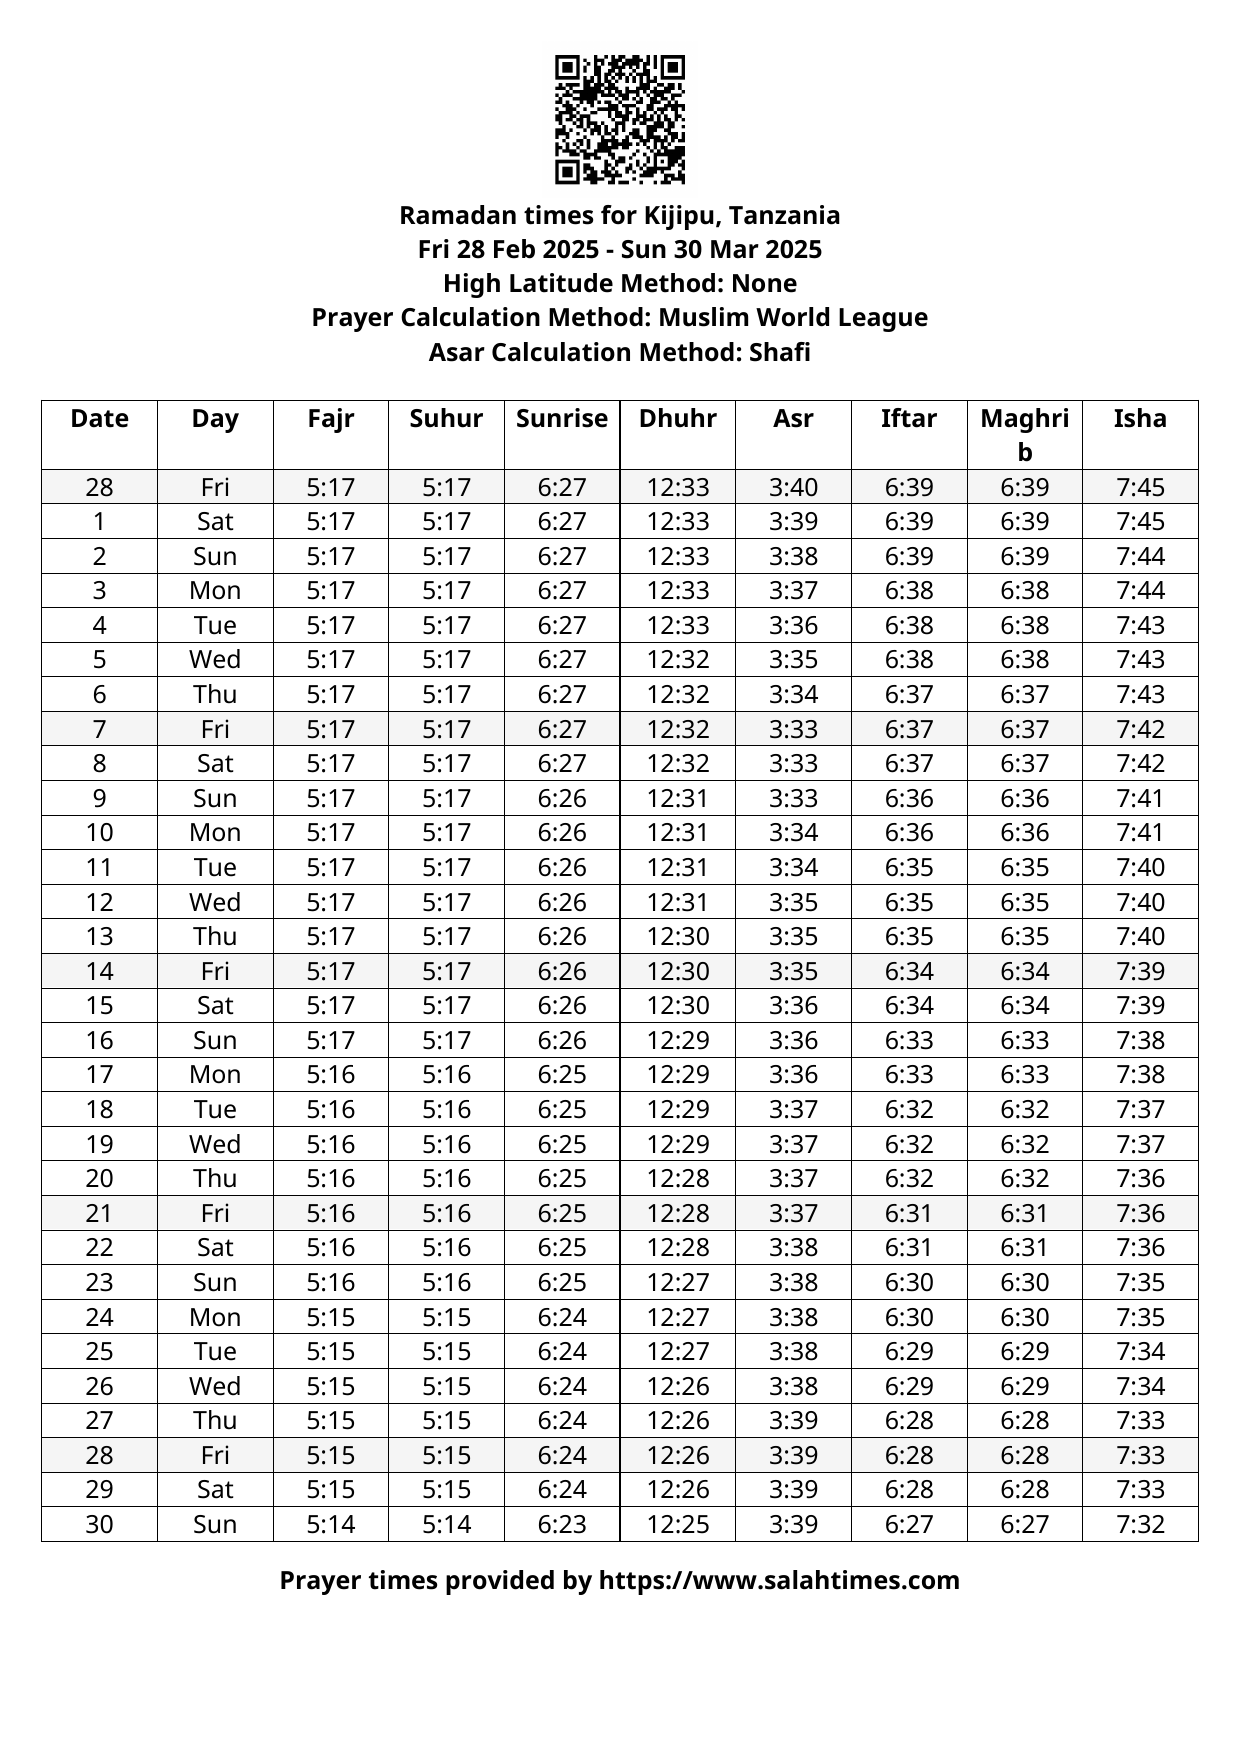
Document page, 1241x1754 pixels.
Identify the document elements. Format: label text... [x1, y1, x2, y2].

table_cell 5 [42, 643, 157, 676]
table_cell 24 [42, 1300, 157, 1333]
table_cell 3:36 [736, 1058, 851, 1091]
table_cell 6:36 [968, 816, 1082, 849]
table_cell 6:24 [505, 1404, 619, 1437]
table_cell 12:33 [621, 470, 735, 503]
table_header Sunrise [505, 401, 619, 469]
table_cell 6:37 [968, 712, 1082, 745]
table_cell 6:32 [852, 1092, 967, 1126]
table_cell 6:29 [968, 1334, 1082, 1368]
table_cell 11 [42, 850, 157, 884]
table_cell 3:37 [736, 1196, 851, 1229]
table_header Dhuhr [621, 401, 735, 469]
table_cell 5:16 [389, 1161, 504, 1195]
table_cell Sat [158, 1231, 273, 1264]
table_cell 3:39 [736, 1473, 851, 1506]
table_cell 3:35 [736, 919, 851, 953]
table_cell 5:16 [389, 1196, 504, 1229]
table_cell 17 [42, 1058, 157, 1091]
table_header Asr [736, 401, 851, 469]
text Prayer Calculation Method: Muslim World League [42, 300, 1198, 334]
table_cell 7:43 [1083, 677, 1198, 711]
table_cell 6:25 [505, 1161, 619, 1195]
table_cell 7:36 [1083, 1231, 1198, 1264]
table_cell 12:30 [621, 989, 735, 1022]
table_cell 6:26 [505, 781, 619, 814]
table_cell 3:37 [736, 1127, 851, 1160]
table_cell 3:38 [736, 1231, 851, 1264]
table_cell 3:35 [736, 954, 851, 987]
table_cell 7:36 [1083, 1196, 1198, 1229]
table_cell 1 [42, 504, 157, 538]
table_cell 6:30 [852, 1300, 967, 1333]
table_cell 6:37 [852, 712, 967, 745]
table_cell 6:38 [968, 643, 1082, 676]
table_cell 7:45 [1083, 470, 1198, 503]
table_cell Thu [158, 1404, 273, 1437]
table_cell 26 [42, 1369, 157, 1402]
table_header Date [42, 401, 157, 469]
table_cell 6:30 [968, 1300, 1082, 1333]
table_cell 3:34 [736, 677, 851, 711]
table_cell 6:37 [968, 677, 1082, 711]
table_cell 2 [42, 539, 157, 572]
table_cell 5:15 [389, 1300, 504, 1333]
table_cell 6:27 [505, 643, 619, 676]
table_cell 7:44 [1083, 574, 1198, 607]
table_cell 6:25 [505, 1265, 619, 1299]
table_cell 12:29 [621, 1127, 735, 1160]
table_cell 5:17 [274, 574, 388, 607]
table_cell 21 [42, 1196, 157, 1229]
table_cell 5:17 [389, 712, 504, 745]
table_cell 8 [42, 746, 157, 780]
table_cell 12:33 [621, 574, 735, 607]
table_cell 6:28 [852, 1473, 967, 1506]
table_cell 6:37 [852, 677, 967, 711]
table_cell 7:34 [1083, 1369, 1198, 1402]
table_cell 5:15 [389, 1473, 504, 1506]
table_cell 6:36 [852, 816, 967, 849]
table_cell 5:17 [274, 504, 388, 538]
table_cell 7:34 [1083, 1334, 1198, 1368]
table_cell 6:37 [968, 746, 1082, 780]
table_cell 5:15 [389, 1438, 504, 1472]
table_cell 12:31 [621, 781, 735, 814]
table_cell 5:17 [389, 643, 504, 676]
table_cell 12:26 [621, 1438, 735, 1472]
table_cell 5:17 [389, 608, 504, 642]
table_cell 6:30 [968, 1265, 1082, 1299]
table_cell Thu [158, 677, 273, 711]
table_cell 7:39 [1083, 989, 1198, 1022]
table_cell 15 [42, 989, 157, 1022]
table_cell 7:44 [1083, 539, 1198, 572]
table_cell 5:17 [389, 781, 504, 814]
table_cell 16 [42, 1023, 157, 1057]
table_cell 6:34 [968, 989, 1082, 1022]
table_cell 3:38 [736, 1334, 851, 1368]
table_cell 6:29 [852, 1369, 967, 1402]
table_header Isha [1083, 401, 1198, 469]
table_cell Fri [158, 712, 273, 745]
table_cell 7:37 [1083, 1127, 1198, 1160]
table_cell Tue [158, 608, 273, 642]
table_cell 12:32 [621, 643, 735, 676]
table_cell 7:40 [1083, 885, 1198, 918]
table_cell 7:38 [1083, 1023, 1198, 1057]
table_cell 25 [42, 1334, 157, 1368]
table_cell 6:24 [505, 1438, 619, 1472]
table_cell Fri [158, 1196, 273, 1229]
table_cell 6:24 [505, 1473, 619, 1506]
table_cell Sat [158, 504, 273, 538]
table_cell 3 [42, 574, 157, 607]
table_cell 12:29 [621, 1023, 735, 1057]
table_cell 5:15 [274, 1334, 388, 1368]
table_cell 5:15 [389, 1404, 504, 1437]
table_cell 5:16 [274, 1196, 388, 1229]
table_cell 6:33 [852, 1058, 967, 1091]
table_cell 5:15 [274, 1438, 388, 1472]
table_cell 4 [42, 608, 157, 642]
table_cell 6:38 [852, 608, 967, 642]
table_cell 3:36 [736, 608, 851, 642]
table_cell 6:28 [968, 1438, 1082, 1472]
table_cell 6:39 [852, 470, 967, 503]
table_cell 5:17 [389, 954, 504, 987]
table_cell 5:17 [274, 470, 388, 503]
table_cell 6:25 [505, 1231, 619, 1264]
table_cell 7 [42, 712, 157, 745]
table_cell 5:17 [389, 850, 504, 884]
table_cell 6:34 [968, 954, 1082, 987]
table_cell 5:16 [389, 1127, 504, 1160]
table_cell 6 [42, 677, 157, 711]
table_cell Fri [158, 954, 273, 987]
table_cell 30 [42, 1507, 157, 1541]
table_cell 6:26 [505, 850, 619, 884]
table_cell 22 [42, 1231, 157, 1264]
table_cell 3:37 [736, 574, 851, 607]
table_cell 12:32 [621, 746, 735, 780]
table_cell 7:41 [1083, 781, 1198, 814]
table_cell 6:35 [852, 850, 967, 884]
table_cell 3:37 [736, 1161, 851, 1195]
table_cell 6:35 [968, 919, 1082, 953]
table_cell 3:35 [736, 885, 851, 918]
table_cell 7:39 [1083, 954, 1198, 987]
table_cell 3:38 [736, 539, 851, 572]
table_cell 6:27 [505, 712, 619, 745]
table_cell 6:27 [505, 574, 619, 607]
table_cell 5:17 [274, 885, 388, 918]
table_cell 7:41 [1083, 816, 1198, 849]
table_cell 5:16 [274, 1092, 388, 1126]
text Prayer times provided by https://www.salahtimes.com [42, 1563, 1198, 1597]
table_cell 12:25 [621, 1507, 735, 1541]
table_cell 6:39 [968, 504, 1082, 538]
table_cell 6:31 [968, 1231, 1082, 1264]
table_cell 6:38 [968, 608, 1082, 642]
table_cell 5:17 [274, 781, 388, 814]
table_header Suhur [389, 401, 504, 469]
table_cell 5:16 [274, 1231, 388, 1264]
table_cell 12:28 [621, 1231, 735, 1264]
table_cell Sun [158, 781, 273, 814]
table_cell 6:26 [505, 954, 619, 987]
table_cell 12:31 [621, 816, 735, 849]
table_cell 12:27 [621, 1300, 735, 1333]
table_cell 5:17 [274, 643, 388, 676]
table_cell 7:36 [1083, 1161, 1198, 1195]
table_cell 12:29 [621, 1092, 735, 1126]
table_cell Mon [158, 816, 273, 849]
table_cell Mon [158, 574, 273, 607]
table_cell Sun [158, 1507, 273, 1541]
table_cell 7:38 [1083, 1058, 1198, 1091]
table_cell 5:15 [274, 1369, 388, 1402]
table_cell 5:15 [274, 1473, 388, 1506]
table_cell 5:16 [274, 1161, 388, 1195]
table_cell 6:25 [505, 1058, 619, 1091]
table_cell 13 [42, 919, 157, 953]
table_cell 5:17 [274, 816, 388, 849]
table_cell 6:33 [968, 1023, 1082, 1057]
table_cell 6:31 [852, 1231, 967, 1264]
text Ramadan times for Kijipu, Tanzania [42, 198, 1198, 232]
table_cell 6:32 [852, 1161, 967, 1195]
table_cell 6:37 [852, 746, 967, 780]
table_cell Sun [158, 1023, 273, 1057]
table_cell 6:26 [505, 919, 619, 953]
table_cell 3:35 [736, 643, 851, 676]
table_cell Sat [158, 1473, 273, 1506]
table_cell 6:35 [852, 885, 967, 918]
table_cell 5:17 [389, 1023, 504, 1057]
table_cell 14 [42, 954, 157, 987]
table_cell 12:26 [621, 1473, 735, 1506]
table_cell Wed [158, 1127, 273, 1160]
table_cell 12:33 [621, 608, 735, 642]
table_cell 6:27 [505, 504, 619, 538]
table_cell 6:26 [505, 1023, 619, 1057]
table_cell 28 [42, 1438, 157, 1472]
table_cell 7:32 [1083, 1507, 1198, 1541]
table_cell 7:33 [1083, 1473, 1198, 1506]
table_cell 12:32 [621, 712, 735, 745]
table_cell 6:38 [852, 643, 967, 676]
table_cell 12 [42, 885, 157, 918]
table_cell Wed [158, 885, 273, 918]
table_cell 5:17 [274, 608, 388, 642]
table_cell 12:28 [621, 1196, 735, 1229]
table_cell 6:36 [852, 781, 967, 814]
table_cell 6:28 [852, 1404, 967, 1437]
table_header Iftar [852, 401, 967, 469]
table_cell 5:17 [389, 816, 504, 849]
table_cell Sat [158, 746, 273, 780]
table_cell 20 [42, 1161, 157, 1195]
table_cell 6:29 [968, 1369, 1082, 1402]
table_cell 5:16 [274, 1265, 388, 1299]
table_cell 6:32 [968, 1161, 1082, 1195]
text Asar Calculation Method: Shafi [42, 334, 1198, 368]
table_cell 7:33 [1083, 1438, 1198, 1472]
table_cell 6:26 [505, 989, 619, 1022]
table_cell 6:32 [968, 1092, 1082, 1126]
table_cell 5:17 [389, 989, 504, 1022]
table_cell 7:35 [1083, 1300, 1198, 1333]
table_cell 6:31 [968, 1196, 1082, 1229]
table_cell 12:27 [621, 1265, 735, 1299]
table_cell 5:17 [274, 539, 388, 572]
table_cell 5:14 [274, 1507, 388, 1541]
table_cell 6:29 [852, 1334, 967, 1368]
table_cell 5:17 [274, 746, 388, 780]
table_cell 6:32 [968, 1127, 1082, 1160]
table_cell 3:33 [736, 712, 851, 745]
table_cell 6:38 [852, 574, 967, 607]
table_cell 7:42 [1083, 746, 1198, 780]
table_cell 6:27 [852, 1507, 967, 1541]
table_cell 12:33 [621, 539, 735, 572]
table_cell Thu [158, 1161, 273, 1195]
table_cell 5:17 [389, 470, 504, 503]
table_cell 7:35 [1083, 1265, 1198, 1299]
table_cell 7:40 [1083, 919, 1198, 953]
table_cell Sun [158, 539, 273, 572]
table_cell 5:15 [389, 1369, 504, 1402]
table_cell 6:39 [968, 470, 1082, 503]
table_cell 6:35 [968, 850, 1082, 884]
table_cell 6:35 [968, 885, 1082, 918]
text Fri 28 Feb 2025 - Sun 30 Mar 2025 [42, 232, 1198, 266]
table_cell 12:28 [621, 1161, 735, 1195]
table_cell 5:14 [389, 1507, 504, 1541]
picture [542, 41, 699, 198]
table_cell Mon [158, 1058, 273, 1091]
table_cell 5:17 [274, 954, 388, 987]
table_cell 7:40 [1083, 850, 1198, 884]
table_cell 23 [42, 1265, 157, 1299]
table_cell 5:17 [274, 712, 388, 745]
table_cell 7:33 [1083, 1404, 1198, 1437]
table_cell 6:25 [505, 1092, 619, 1126]
table_cell 5:17 [389, 885, 504, 918]
table_cell 6:25 [505, 1196, 619, 1229]
table_cell 6:23 [505, 1507, 619, 1541]
table_cell Wed [158, 643, 273, 676]
table_cell 3:38 [736, 1265, 851, 1299]
table_cell 3:40 [736, 470, 851, 503]
table_cell 5:17 [389, 504, 504, 538]
table_cell 12:32 [621, 677, 735, 711]
table_cell 3:33 [736, 781, 851, 814]
table_cell 5:16 [389, 1265, 504, 1299]
table_cell 7:37 [1083, 1092, 1198, 1126]
table_cell 3:34 [736, 816, 851, 849]
table_cell 7:45 [1083, 504, 1198, 538]
table_cell 7:42 [1083, 712, 1198, 745]
table_cell 6:25 [505, 1127, 619, 1160]
table_cell 9 [42, 781, 157, 814]
table_cell 3:36 [736, 989, 851, 1022]
table_cell 12:26 [621, 1404, 735, 1437]
table_cell 12:27 [621, 1334, 735, 1368]
table_cell 5:17 [389, 574, 504, 607]
table_cell 6:31 [852, 1196, 967, 1229]
table_cell 5:17 [389, 746, 504, 780]
table_cell Tue [158, 1334, 273, 1368]
table_cell 6:34 [852, 989, 967, 1022]
table_cell 3:38 [736, 1369, 851, 1402]
table_cell 29 [42, 1473, 157, 1506]
table_cell 3:39 [736, 1404, 851, 1437]
table_cell 6:28 [852, 1438, 967, 1472]
table_cell 5:17 [389, 539, 504, 572]
table_cell Tue [158, 850, 273, 884]
table_cell 5:17 [274, 850, 388, 884]
table_cell 18 [42, 1092, 157, 1126]
table_cell Mon [158, 1300, 273, 1333]
table_cell 5:16 [389, 1058, 504, 1091]
table_cell 6:27 [505, 539, 619, 572]
table_cell Thu [158, 919, 273, 953]
table_cell 6:32 [852, 1127, 967, 1160]
table_cell 3:37 [736, 1092, 851, 1126]
table_cell Sun [158, 1265, 273, 1299]
table_cell 6:28 [968, 1404, 1082, 1437]
table_cell 6:33 [852, 1023, 967, 1057]
table_cell 5:17 [389, 919, 504, 953]
table_cell Tue [158, 1092, 273, 1126]
table_cell 5:17 [274, 677, 388, 711]
text High Latitude Method: None [42, 266, 1198, 300]
table_cell 3:39 [736, 1438, 851, 1472]
table_cell 7:43 [1083, 608, 1198, 642]
table_cell 6:35 [852, 919, 967, 953]
table_cell 5:17 [274, 989, 388, 1022]
table_cell 6:24 [505, 1300, 619, 1333]
table_cell 19 [42, 1127, 157, 1160]
table_cell Fri [158, 1438, 273, 1472]
table_cell 3:34 [736, 850, 851, 884]
table_cell 5:17 [389, 677, 504, 711]
table_header Fajr [274, 401, 388, 469]
table_cell 6:33 [968, 1058, 1082, 1091]
table_cell 28 [42, 470, 157, 503]
table_cell 3:39 [736, 1507, 851, 1541]
table_cell 3:36 [736, 1023, 851, 1057]
table_cell Wed [158, 1369, 273, 1402]
table_cell 6:24 [505, 1369, 619, 1402]
table_cell 6:26 [505, 816, 619, 849]
table_cell 12:26 [621, 1369, 735, 1402]
table_cell 6:39 [852, 504, 967, 538]
table_cell 6:28 [968, 1473, 1082, 1506]
table_cell 3:38 [736, 1300, 851, 1333]
table_cell 6:30 [852, 1265, 967, 1299]
table_cell 6:27 [505, 746, 619, 780]
table_cell 6:36 [968, 781, 1082, 814]
table_cell 6:34 [852, 954, 967, 987]
table_cell 5:15 [389, 1334, 504, 1368]
table_cell 12:31 [621, 885, 735, 918]
table_header Day [158, 401, 273, 469]
table_cell 6:27 [505, 677, 619, 711]
table_cell 6:39 [852, 539, 967, 572]
table_cell 27 [42, 1404, 157, 1437]
table_cell 5:16 [389, 1231, 504, 1264]
table_cell 6:38 [968, 574, 1082, 607]
table_cell 12:29 [621, 1058, 735, 1091]
table_cell 3:39 [736, 504, 851, 538]
table_cell 10 [42, 816, 157, 849]
table_cell 6:27 [505, 470, 619, 503]
table_cell 5:17 [274, 1023, 388, 1057]
table_cell 5:16 [274, 1127, 388, 1160]
table_cell Sat [158, 989, 273, 1022]
table_cell Fri [158, 470, 273, 503]
table_cell 7:43 [1083, 643, 1198, 676]
table_cell 6:39 [968, 539, 1082, 572]
table_cell 5:15 [274, 1404, 388, 1437]
table_cell 5:16 [389, 1092, 504, 1126]
table_cell 6:27 [505, 608, 619, 642]
table_cell 6:26 [505, 885, 619, 918]
table_cell 12:31 [621, 850, 735, 884]
table_cell 3:33 [736, 746, 851, 780]
table_cell 6:24 [505, 1334, 619, 1368]
table_cell 5:15 [274, 1300, 388, 1333]
table_cell 5:16 [274, 1058, 388, 1091]
table_header Maghrib [968, 401, 1082, 469]
table_cell 12:30 [621, 919, 735, 953]
table_cell 5:17 [274, 919, 388, 953]
table_cell 12:30 [621, 954, 735, 987]
table_cell 6:27 [968, 1507, 1082, 1541]
table_cell 12:33 [621, 504, 735, 538]
